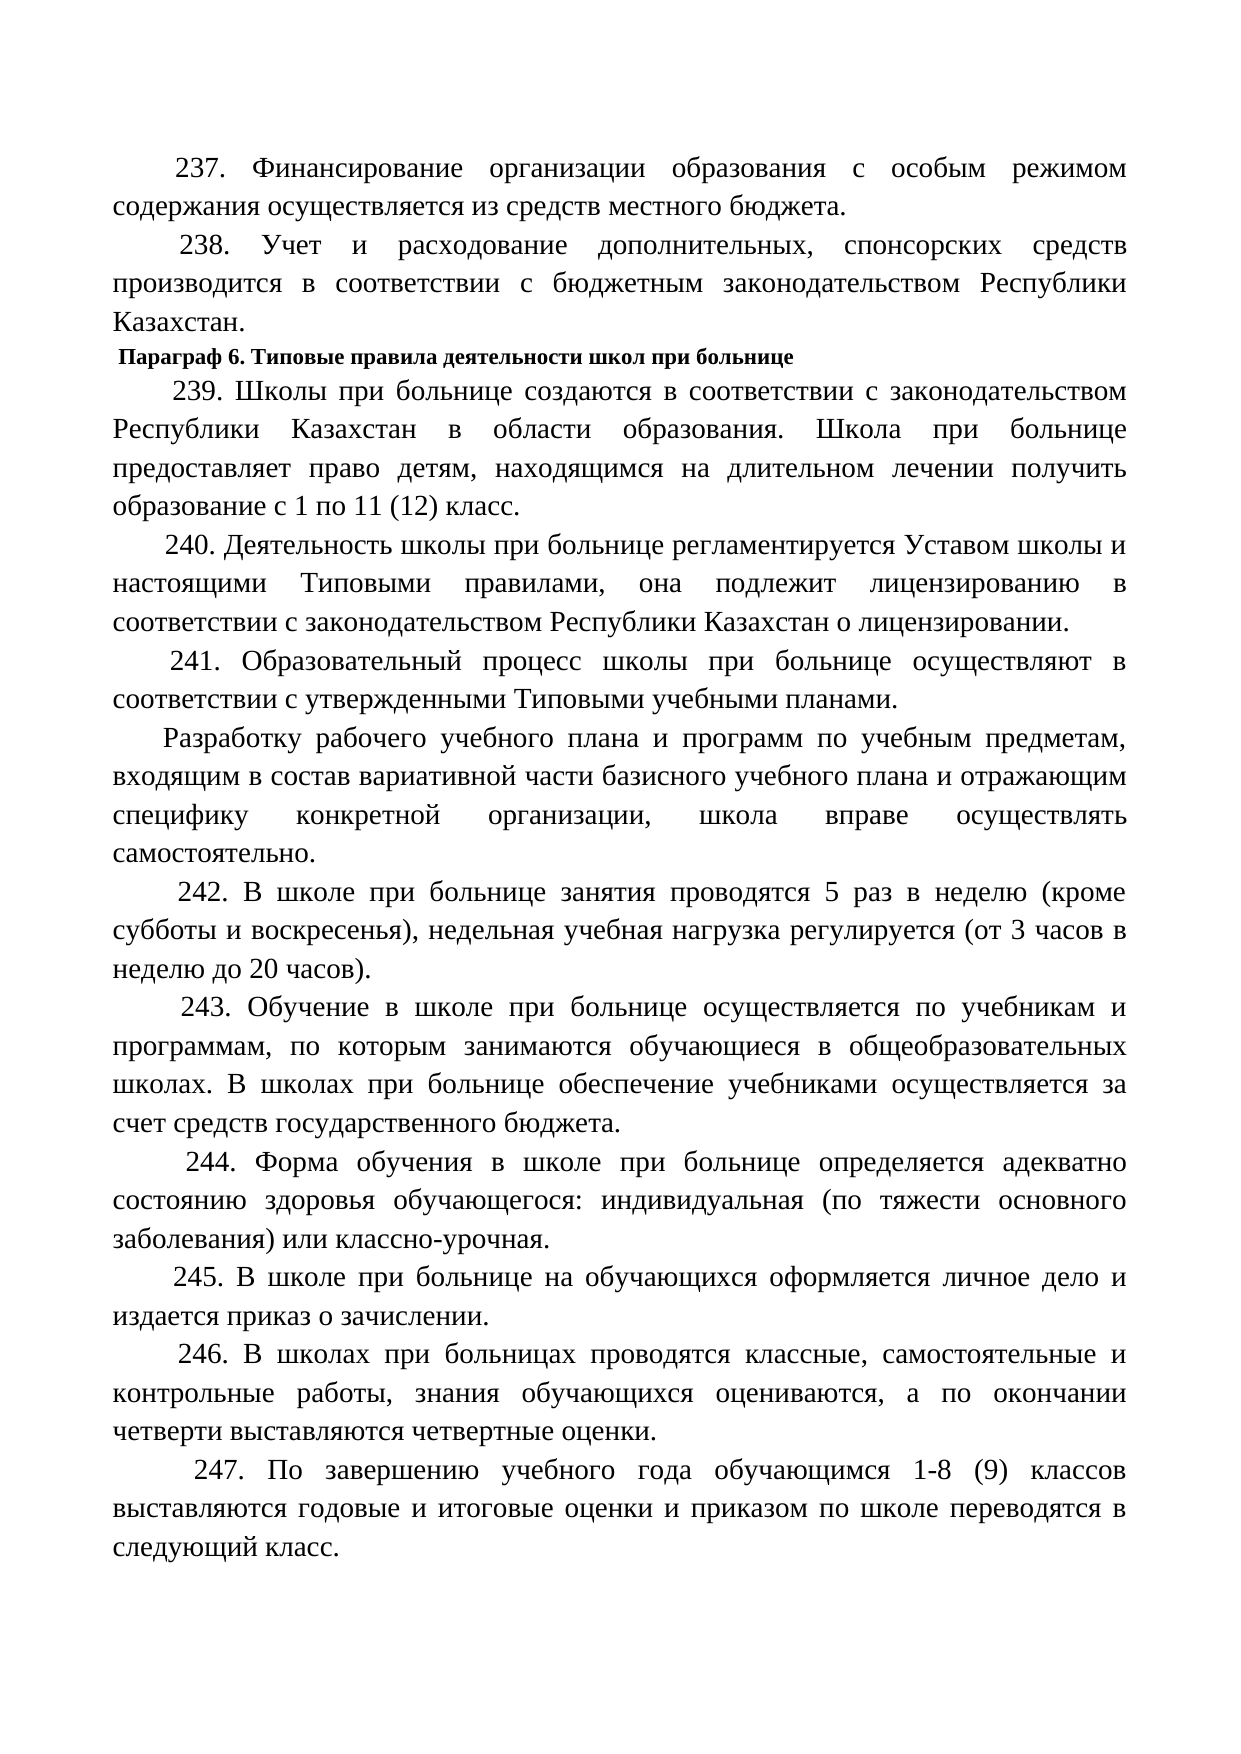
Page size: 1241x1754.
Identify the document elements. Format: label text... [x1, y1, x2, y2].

text 245. В школе при больнице на обучающихся оформляется личное дело и издается приказ о зачислении. [112, 1259, 1128, 1331]
text 241. Образовательный процесс школы при больнице осуществляют в соответствии с утвержденными Типовыми учебными планами. [112, 643, 1128, 715]
text 242. В школе при больнице занятия проводятся 5 раз в неделю (кроме субботы и воскресенья), недельная учебная нагрузка регулируется (от 3 часов в неделю до 20 часов). [112, 874, 1128, 984]
text Параграф 6. Типовые правила деятельности школ при больнице [112, 343, 1128, 369]
text 243. Обучение в школе при больнице осуществляется по учебникам и программам, по которым занимаются обучающиеся в общеобразовательных школах. В школах при больнице обеспечение учебниками осуществляется за счет средств государственного бюджета. [112, 989, 1128, 1139]
text 239. Школы при больнице создаются в соответствии с законодательством Республики Казахстан в области образования. Школа при больнице предоставляет право детям, находящимся на длительном лечении получить образование с 1 по 11 (12) класс. [112, 373, 1128, 522]
text 244. Форма обучения в школе при больнице определяется адекватно состоянию здоровья обучающегося: индивидуальная (по тяжести основного заболевания) или классно-урочная. [112, 1144, 1128, 1254]
text 240. Деятельность школы при больнице регламентируется Уставом школы и настоящими Типовыми правилами, она подлежит лицензированию в соответствии с законодательством Республики Казахстан о лицензировании. [112, 527, 1128, 638]
text 238. Учет и расходование дополнительных, спонсорских средств производится в соответствии с бюджетным законодательством Республики Казахстан. [112, 227, 1128, 338]
text 247. По завершению учебного года обучающимся 1-8 (9) классов выставляются годовые и итоговые оценки и приказом по школе переводятся в следующий класс. [112, 1452, 1128, 1563]
text 246. В школах при больницах проводятся классные, самостоятельные и контрольные работы, знания обучающихся оцениваются, а по окончании четверти выставляются четвертные оценки. [112, 1336, 1128, 1447]
text 237. Финансирование организации образования с особым режимом содержания осуществляется из средств местного бюджета. [112, 150, 1128, 222]
text Разработку рабочего учебного плана и программ по учебным предметам, входящим в состав вариативной части базисного учебного плана и отражающим специфику конкретной организации, школа вправе осуществлять самостоятельно. [112, 720, 1128, 869]
